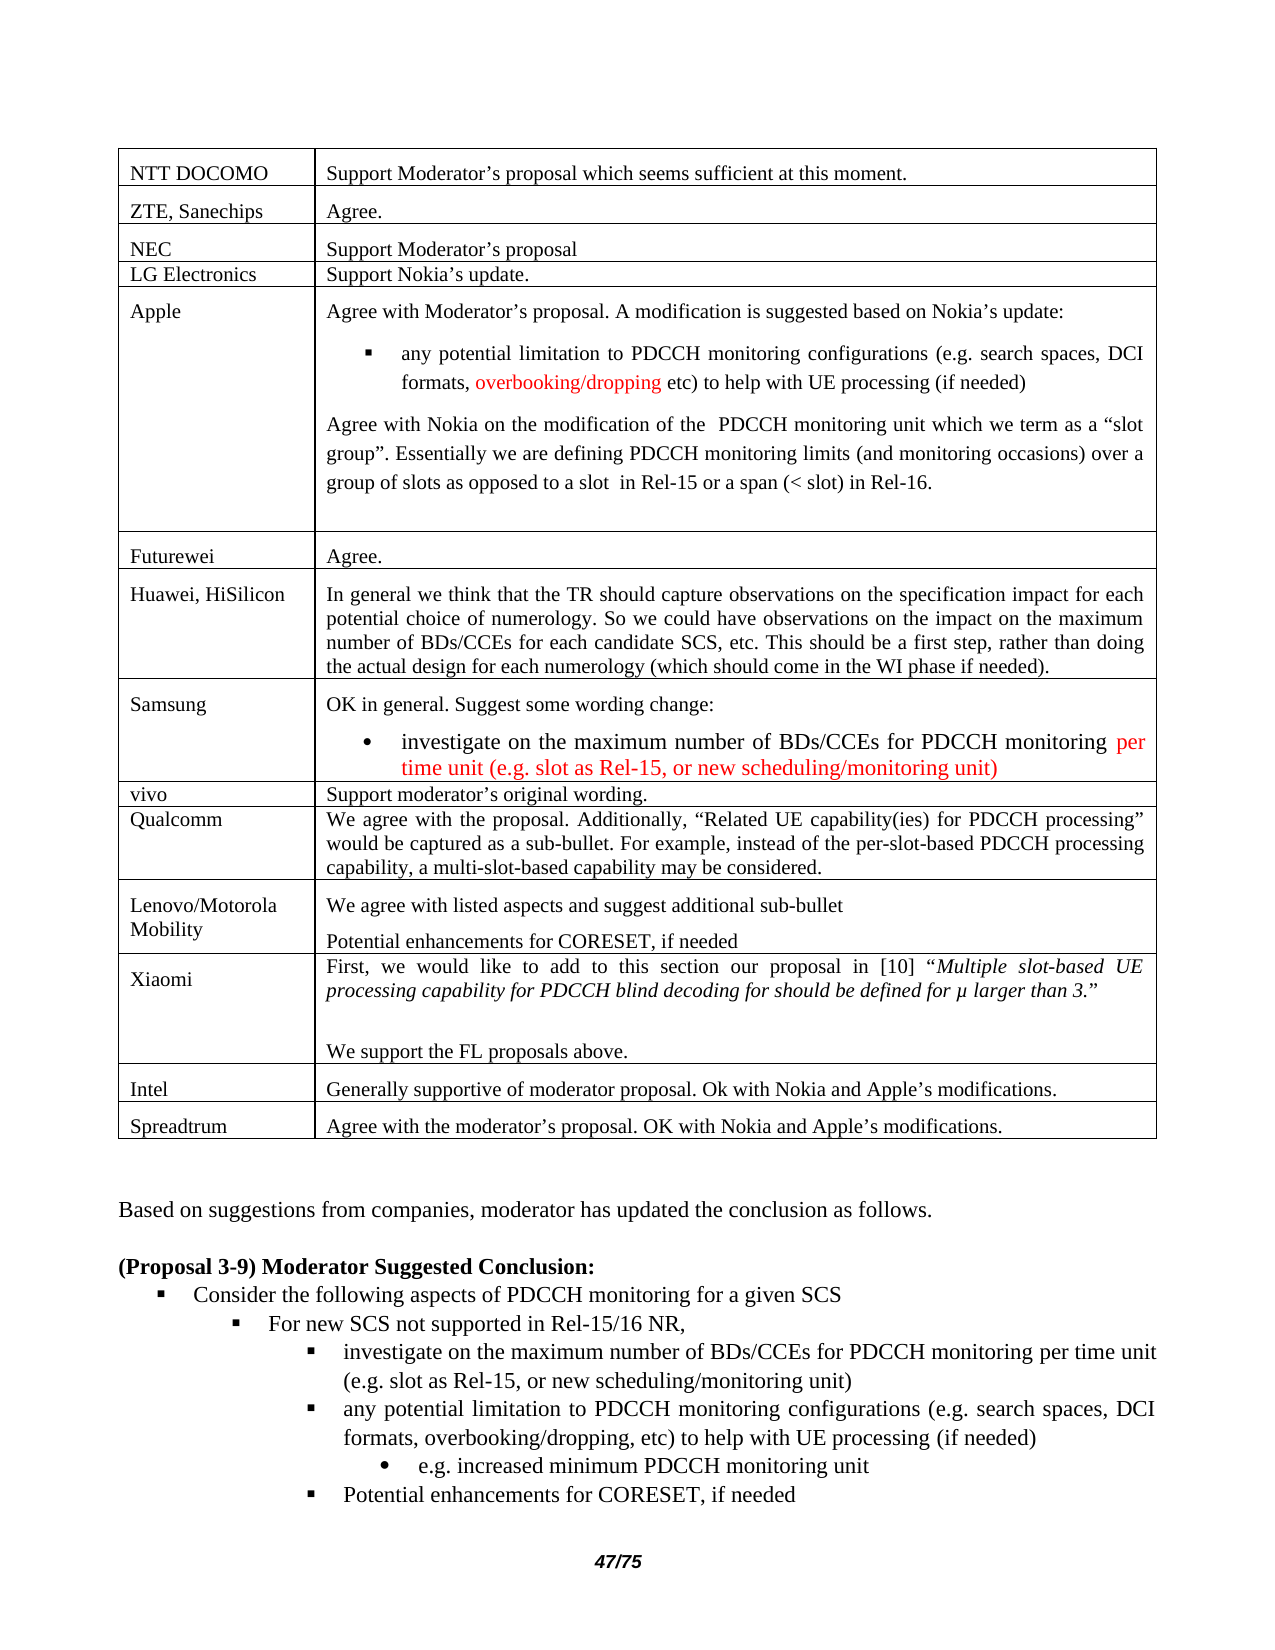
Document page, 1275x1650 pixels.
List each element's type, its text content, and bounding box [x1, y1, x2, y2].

table_cell vivo [119, 782, 314, 806]
table_cell First, we would like to add to this section our proposal in [10] “Multiple slot-based UE processing capability for PDCCH blind decoding for should be defined for µ larger than 3.” We support the FL proposals above. [316, 954, 1156, 1063]
table_cell In general we think that the TR should capture observations on the specification impact for each potential choice of numerology. So we could have observations on the impact on the maximum number of BDs/CCEs for each candidate SCS, etc. This should be a first step, rather than doing the actual design for each numerology (which should come in the WI phase if needed). [316, 569, 1156, 678]
table_cell Futurewei [119, 532, 314, 568]
table_cell Spreadtrum [119, 1102, 314, 1138]
table_cell NTT DOCOMO [119, 149, 314, 185]
table_cell Support Moderator’s proposal which seems sufficient at this moment. [316, 149, 1156, 185]
table_cell We agree with listed aspects and suggest additional sub-bullet Potential enhancements for CORESET, if needed [316, 880, 1156, 953]
table_cell Support Moderator’s proposal [316, 224, 1156, 261]
table_cell Agree. [316, 532, 1156, 568]
table_cell We agree with the proposal. Additionally, “Related UE capability(ies) for PDCCH processing” would be captured as a sub-bullet. For example, instead of the per-slot-based PDCCH processing capability, a multi-slot-based capability may be considered. [316, 807, 1156, 879]
table_cell Samsung [119, 679, 314, 781]
list investigate on the maximum number of BDs/CCEs for PDCCH monitoring per time unit (e.g. slot as Rel-15, or new scheduling/monitoring unit) [306, 1338, 1157, 1393]
table_cell NEC [119, 224, 314, 261]
text Based on suggestions from companies, moderator has updated the conclusion as follows. [118, 1196, 1157, 1223]
list Consider the following aspects of PDCCH monitoring for a given SCS [156, 1282, 1157, 1308]
table_cell OK in general. Suggest some wording change: investigate on the maximum number of BDs/CCEs for PDCCH monitoring per time unit (e.g. slot as Rel-15, or new scheduling/monitoring unit) [316, 679, 1156, 781]
table_cell Agree with the moderator’s proposal. OK with Nokia and Apple’s modifications. [316, 1102, 1156, 1138]
table_cell Generally supportive of moderator proposal. Ok with Nokia and Apple’s modifications. [316, 1064, 1156, 1101]
list Potential enhancements for CORESET, if needed [306, 1481, 1157, 1507]
table_cell Qualcomm [119, 807, 314, 879]
list e.g. increased minimum PDCCH monitoring unit [381, 1452, 1157, 1478]
list any potential limitation to PDCCH monitoring configurations (e.g. search spaces, DCI formats, overbooking/dropping, etc) to help with UE processing (if needed) [306, 1395, 1157, 1450]
table_cell LG Electronics [119, 262, 314, 286]
table_cell Apple [119, 287, 314, 531]
table_cell Agree. [316, 186, 1156, 223]
table_cell Agree with Moderator’s proposal. A modification is suggested based on Nokia’s update: any potential limitation to PDCCH monitoring configurations (e.g. search spaces, DCI formats, overbooking/dropping etc) to help with UE processing (if needed) Agree with Nokia on the modification of the PDCCH monitoring unit which we term as a “slot group”. Essentially we are defining PDCCH monitoring limits (and monitoring occasions) over a group of slots as opposed to a slot in Rel-15 or a span (< slot) in Rel-16. [316, 287, 1156, 531]
table_cell Huawei, HiSilicon [119, 569, 314, 678]
table_cell Xiaomi [119, 954, 314, 1063]
table_cell Support moderator’s original wording. [316, 782, 1156, 806]
text (Proposal 3-9) Moderator Suggested Conclusion: [118, 1253, 1157, 1279]
table_cell Intel [119, 1064, 314, 1101]
list For new SCS not supported in Rel-15/16 NR, [231, 1310, 1157, 1336]
table_cell Support Nokia’s update. [316, 262, 1156, 286]
table_cell ZTE, Sanechips [119, 186, 314, 223]
table_cell Lenovo/Motorola Mobility [119, 880, 314, 953]
